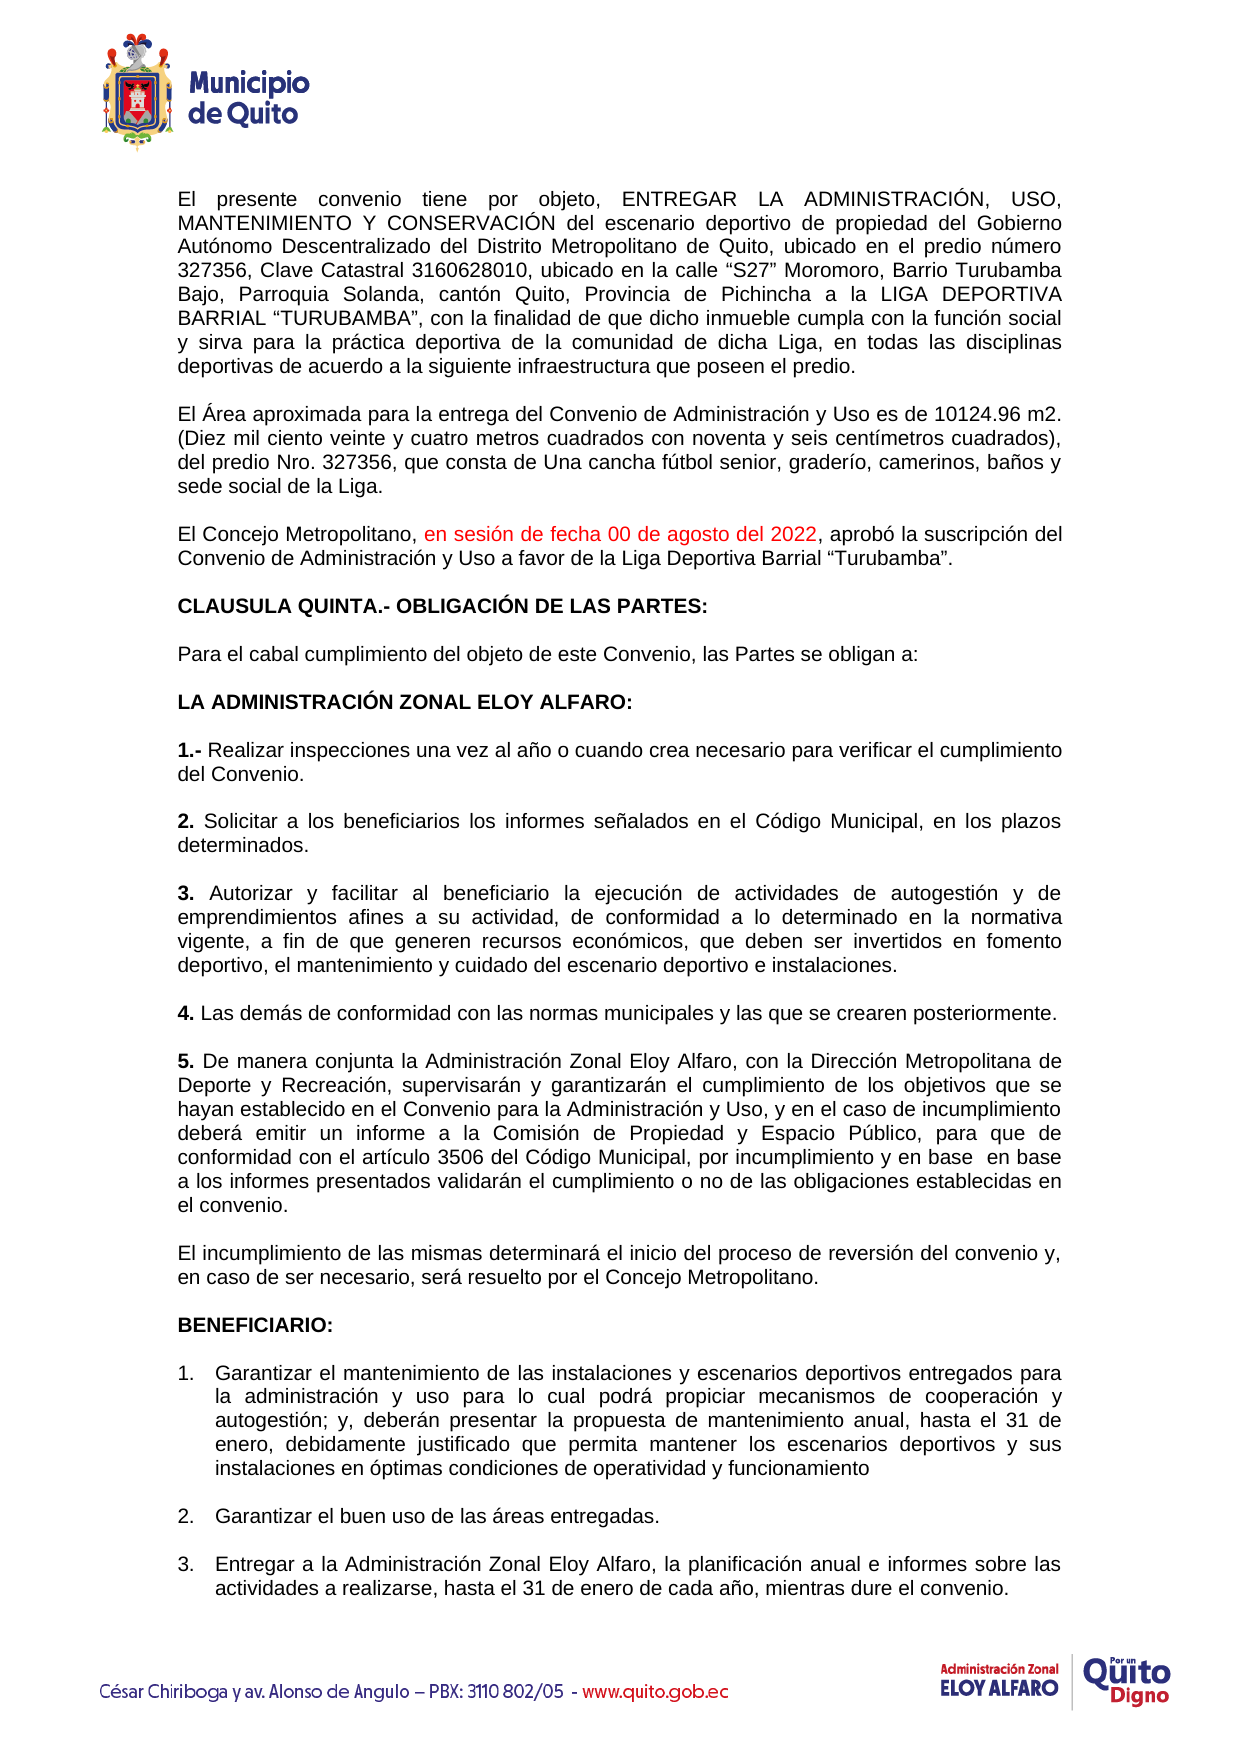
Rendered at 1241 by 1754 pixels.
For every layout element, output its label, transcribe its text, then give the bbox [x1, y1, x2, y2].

text CLAUSULA QUINTA.- OBLIGACIÓN DE LAS PARTES: [177, 594, 1063, 618]
text 4. Las demás de conformidad con las normas municipales y las que se crearen posteriormente. [177, 1001, 1063, 1025]
text El incumplimiento de las mismas determinará el inicio del proceso de reversión del convenio y, en caso de ser necesario, será resuelto por el Concejo Metropolitano. [177, 1241, 1063, 1288]
text El Área aproximada para la entrega del Convenio de Administración y Uso es de 10124.96 m2. (Diez mil ciento veinte y cuatro metros cuadrados con noventa y seis centímetros cuadrados), del predio Nro. 327356, que consta de Una cancha fútbol senior, graderío, camerinos, baños y sede social de la Liga. [177, 402, 1063, 498]
text 2. Solicitar a los beneficiarios los informes señalados en el Código Municipal, en los plazos determinados. [177, 809, 1063, 857]
text El Concejo Metropolitano, en sesión de fecha 00 de agosto del 2022, aprobó la suscripción del Convenio de Administración y Uso a favor de la Liga Deportiva Barrial “Turubamba”. [177, 522, 1063, 570]
text LA ADMINISTRACIÓN ZONAL ELOY ALFARO: [177, 689, 1063, 713]
list Entregar a la Administración Zonal Eloy Alfaro, la planificación anual e informes sobre las actividades a realizarse, hasta el 31 de enero de cada año, mientras dure el convenio. [177, 1552, 1063, 1600]
list Garantizar el mantenimiento de las instalaciones y escenarios deportivos entregados para la administración y uso para lo cual podrá propiciar mecanismos de cooperación y autogestión; y, deberán presentar la propuesta de mantenimiento anual, hasta el 31 de enero, debidamente justificado que permita mantener los escenarios deportivos y sus instalaciones en óptimas condiciones de operatividad y funcionamiento [177, 1360, 1063, 1480]
list Garantizar el buen uso de las áreas entregadas. [177, 1504, 1063, 1528]
picture [32, 0, 1222, 1736]
text 5. De manera conjunta la Administración Zonal Eloy Alfaro, con la Dirección Metropolitana de Deporte y Recreación, supervisarán y garantizarán el cumplimiento de los objetivos que se hayan establecido en el Convenio para la Administración y Uso, y en el caso de incumplimiento deberá emitir un informe a la Comisión de Propiedad y Espacio Público, para que de conformidad con el artículo 3506 del Código Municipal, por incumplimiento y en base en base a los informes presentados validarán el cumplimiento o no de las obligaciones establecidas en el convenio. [177, 1049, 1063, 1217]
text 3. Autorizar y facilitar al beneficiario la ejecución de actividades de autogestión y de emprendimientos afines a su actividad, de conformidad a lo determinado en la normativa vigente, a fin de que generen recursos económicos, que deben ser invertidos en fomento deportivo, el mantenimiento y cuidado del escenario deportivo e instalaciones. [177, 881, 1063, 977]
text Para el cabal cumplimiento del objeto de este Convenio, las Partes se obligan a: [177, 642, 1063, 666]
text BENEFICIARIO: [177, 1312, 1063, 1336]
text 1.- Realizar inspecciones una vez al año o cuando crea necesario para verificar el cumplimiento del Convenio. [177, 737, 1063, 785]
text El presente convenio tiene por objeto, ENTREGAR LA ADMINISTRACIÓN, USO, MANTENIMIENTO Y CONSERVACIÓN del escenario deportivo de propiedad del Gobierno Autónomo Descentralizado del Distrito Metropolitano de Quito, ubicado en el predio número 327356, Clave Catastral 3160628010, ubicado en la calle “S27” Moromoro, Barrio Turubamba Bajo, Parroquia Solanda, cantón Quito, Provincia de Pichincha a la LIGA DEPORTIVA BARRIAL “TURUBAMBA”, con la finalidad de que dicho inmueble cumpla con la función social y sirva para la práctica deportiva de la comunidad de dicha Liga, en todas las disciplinas deportivas de acuerdo a la siguiente infraestructura que poseen el predio. [177, 186, 1063, 378]
